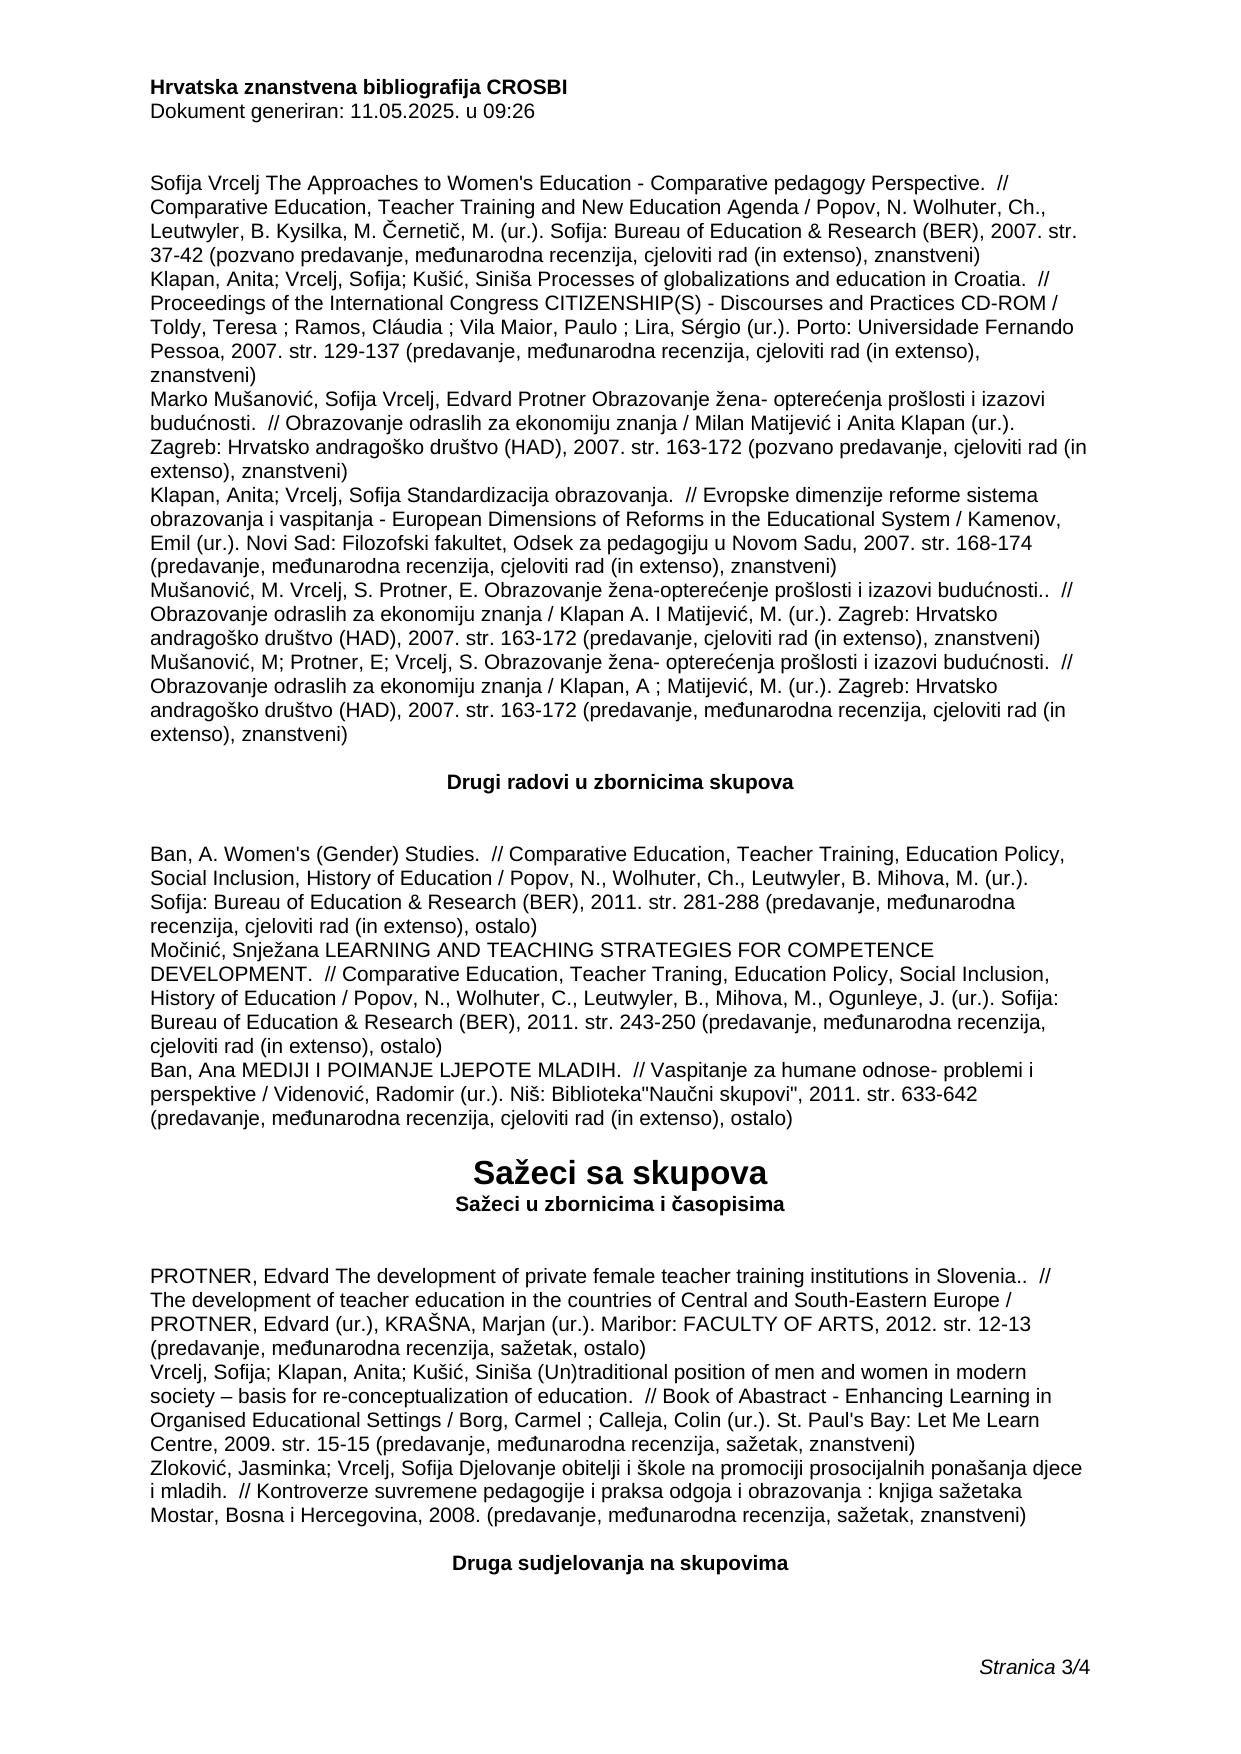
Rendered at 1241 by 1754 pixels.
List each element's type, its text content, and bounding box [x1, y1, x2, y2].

text Sofija Vrcelj [150, 171, 1090, 267]
subtitle Druga sudjelovanja na skupovima [150, 1551, 1090, 1575]
text Klapan, Anita; Vrcelj, Sofija [150, 482, 1090, 578]
text Zloković, Jasminka; Vrcelj, Sofija [150, 1455, 1090, 1527]
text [150, 267, 1090, 387]
text Močinić, Snježana [150, 938, 1090, 1057]
subtitle Sažeci u zbornicima i časopisima [150, 1192, 1090, 1216]
subtitle Drugi radovi u zbornicima skupova [150, 770, 1090, 794]
text Vrcelj, Sofija; Klapan, Anita; Kušić, Siniša [150, 1359, 1090, 1455]
text Mušanović, M; Protner, E; Vrcelj, S. [150, 650, 1090, 746]
text Marko Mušanović, Sofija Vrcelj, Edvard Protner [150, 387, 1090, 482]
text Mušanović, M. Vrcelj, S. Protner, E. [150, 578, 1090, 650]
text PROTNER, Edvard [150, 1264, 1090, 1359]
subtitle Sažeci sa skupova [150, 1153, 1090, 1192]
text Ban, Ana [150, 1057, 1090, 1129]
text Ban, A. [150, 842, 1090, 938]
